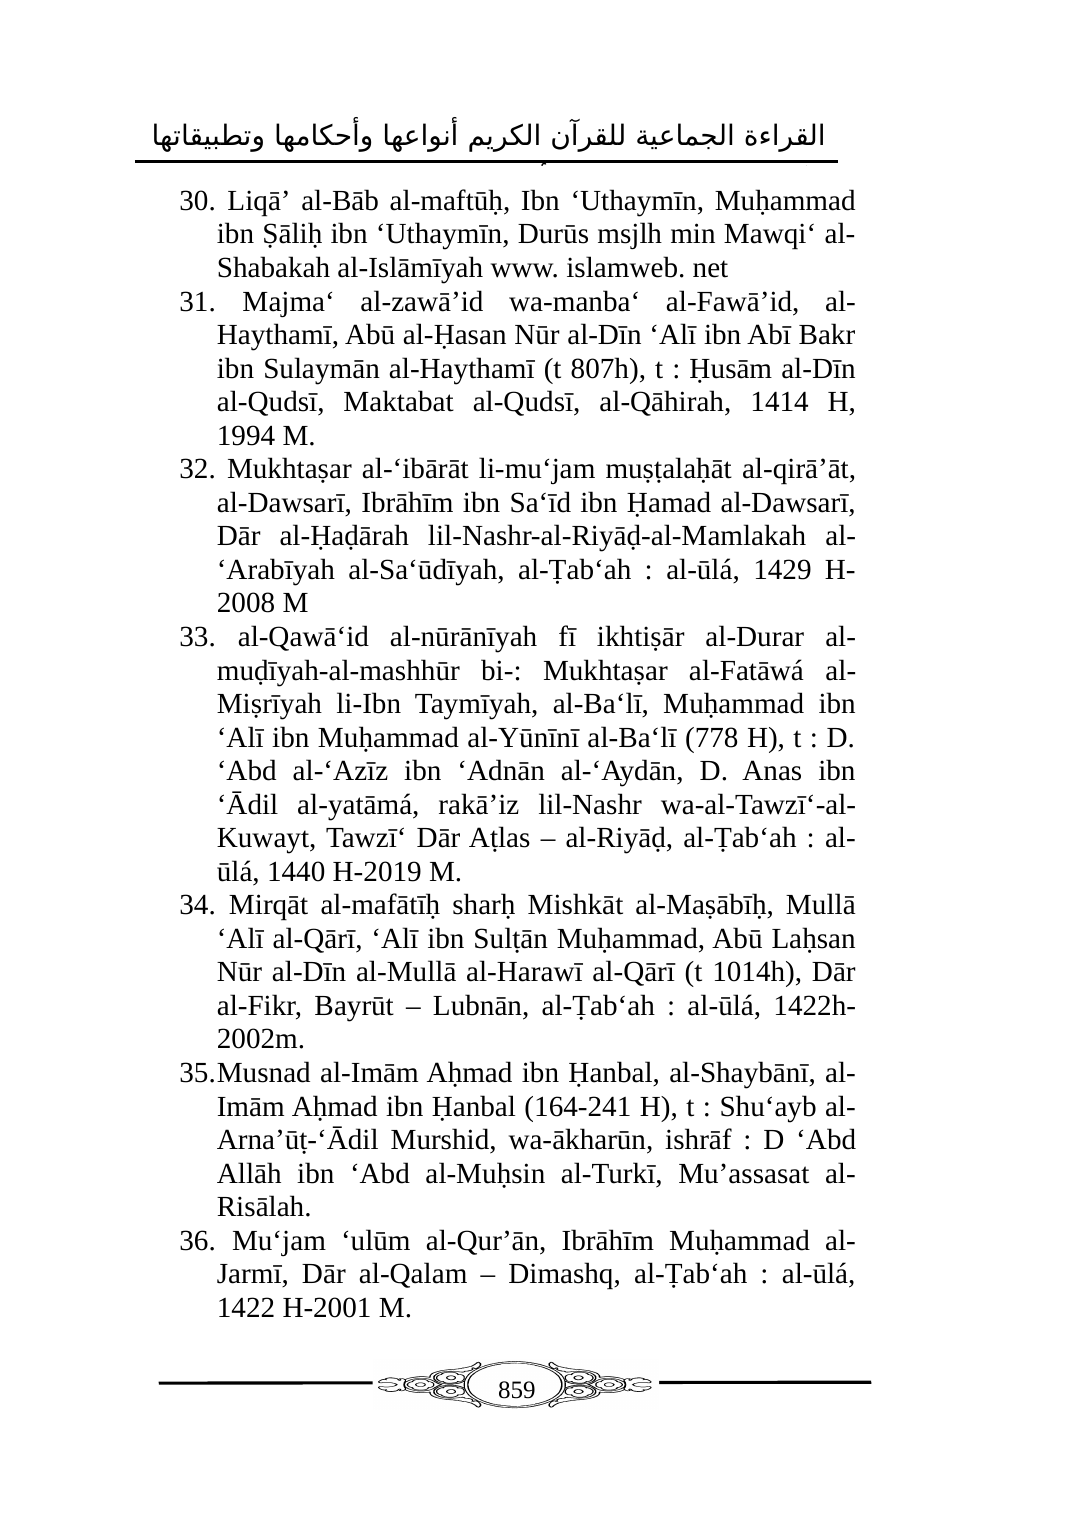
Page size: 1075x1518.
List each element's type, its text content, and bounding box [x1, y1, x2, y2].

list Musnad al-Imām Aḥmad ibn Ḥanbal, al-Shaybānī, al-Imām Aḥmad ibn Ḥanbal (164-241 H), t : Shuʻayb al-Arnaʼūṭ-ʻĀdil Murshid, wa-ākharūn, ishrāf : D ʻAbd Allāh ibn ʻAbd al-Muḥsin al-Turkī, Muʼassasat al-Risālah. [179, 1055, 856, 1223]
list Muʻjam ʻulūm al-Qurʼān, Ibrāhīm Muḥammad al-Jarmī, Dār al-Qalam – Dimashq, al-Ṭabʻah : al-ūlá, 1422 H-. [179, 1223, 856, 1323]
list Majmaʻ al-zawāʼid wa-manbaʻ al-Fawāʼid, al-Haythamī, Abū al-Ḥasan Nūr al-Dīn ʻAlī ibn Abī Bakr ibn Sulaymān al-Haythamī (t 807h), t : Ḥusām al-Dīn al-Qudsī, Maktabat al-Qudsī, al-Qāhirah, 1414 H, . [179, 284, 856, 451]
list Mirqāt al-mafātīḥ sharḥ Mishkāt al-Maṣābīḥ, Mullā ʻAlī al-Qārī, ʻAlī ibn Sulṭān Muḥammad, Abū Laḥsan Nūr al-Dīn al-Mullā al-Harawī al-Qārī (t 1014h), Dār al-Fikr, Bayrūt – Lubnān, al-Ṭabʻah : al-ūlá, 1422h-2002m. [179, 887, 856, 1055]
picture [372, 1359, 660, 1410]
list Mukhtaṣar al-ʻibārāt li-muʻjam muṣṭalaḥāt al-qirāʼāt, al-Dawsarī, Ibrāhīm ibn Saʻīd ibn Ḥamad al-Dawsarī, Dār al-Ḥaḍārah lil-Nashr-al-Riyāḍ-al-Mamlakah al-ʻArabīyah al-Saʻūdīyah, al-Ṭabʻah : al-ūlá, 1429 H- [179, 451, 856, 619]
list al-Qawāʻid al-nūrānīyah fī ikhtiṣār al-Durar al-muḍīyah-al-mashhūr bi-: Mukhtaṣar al-Fatāwá al-Miṣrīyah li-Ibn Taymīyah, al-Baʻlī, Muḥammad ibn ʻAlī ibn Muḥammad al-Yūnīnī al-Baʻlī (778 H), t : D. ʻAbd al-ʻAzīz ibn ʻAdnān al-ʻAydān, D. Anas ibn ʻĀdil al-yatāmá, rakāʼiz lil-Nashr wa-al-Tawzīʻ-al-Kuwayt, Tawzīʻ Dār Aṭlas – al-Riyāḍ, al-Ṭabʻah : al-ūlá, 1440 H-. [179, 619, 856, 887]
list Liqāʼ al-Bāb al-maftūḥ, Ibn ʻUthaymīn, Muḥammad ibn Ṣāliḥ ibn ʻUthaymīn, Durūs msjlh min Mawqiʻ al-Shabakah al-Islāmīyah www. islamweb. net [179, 183, 856, 284]
